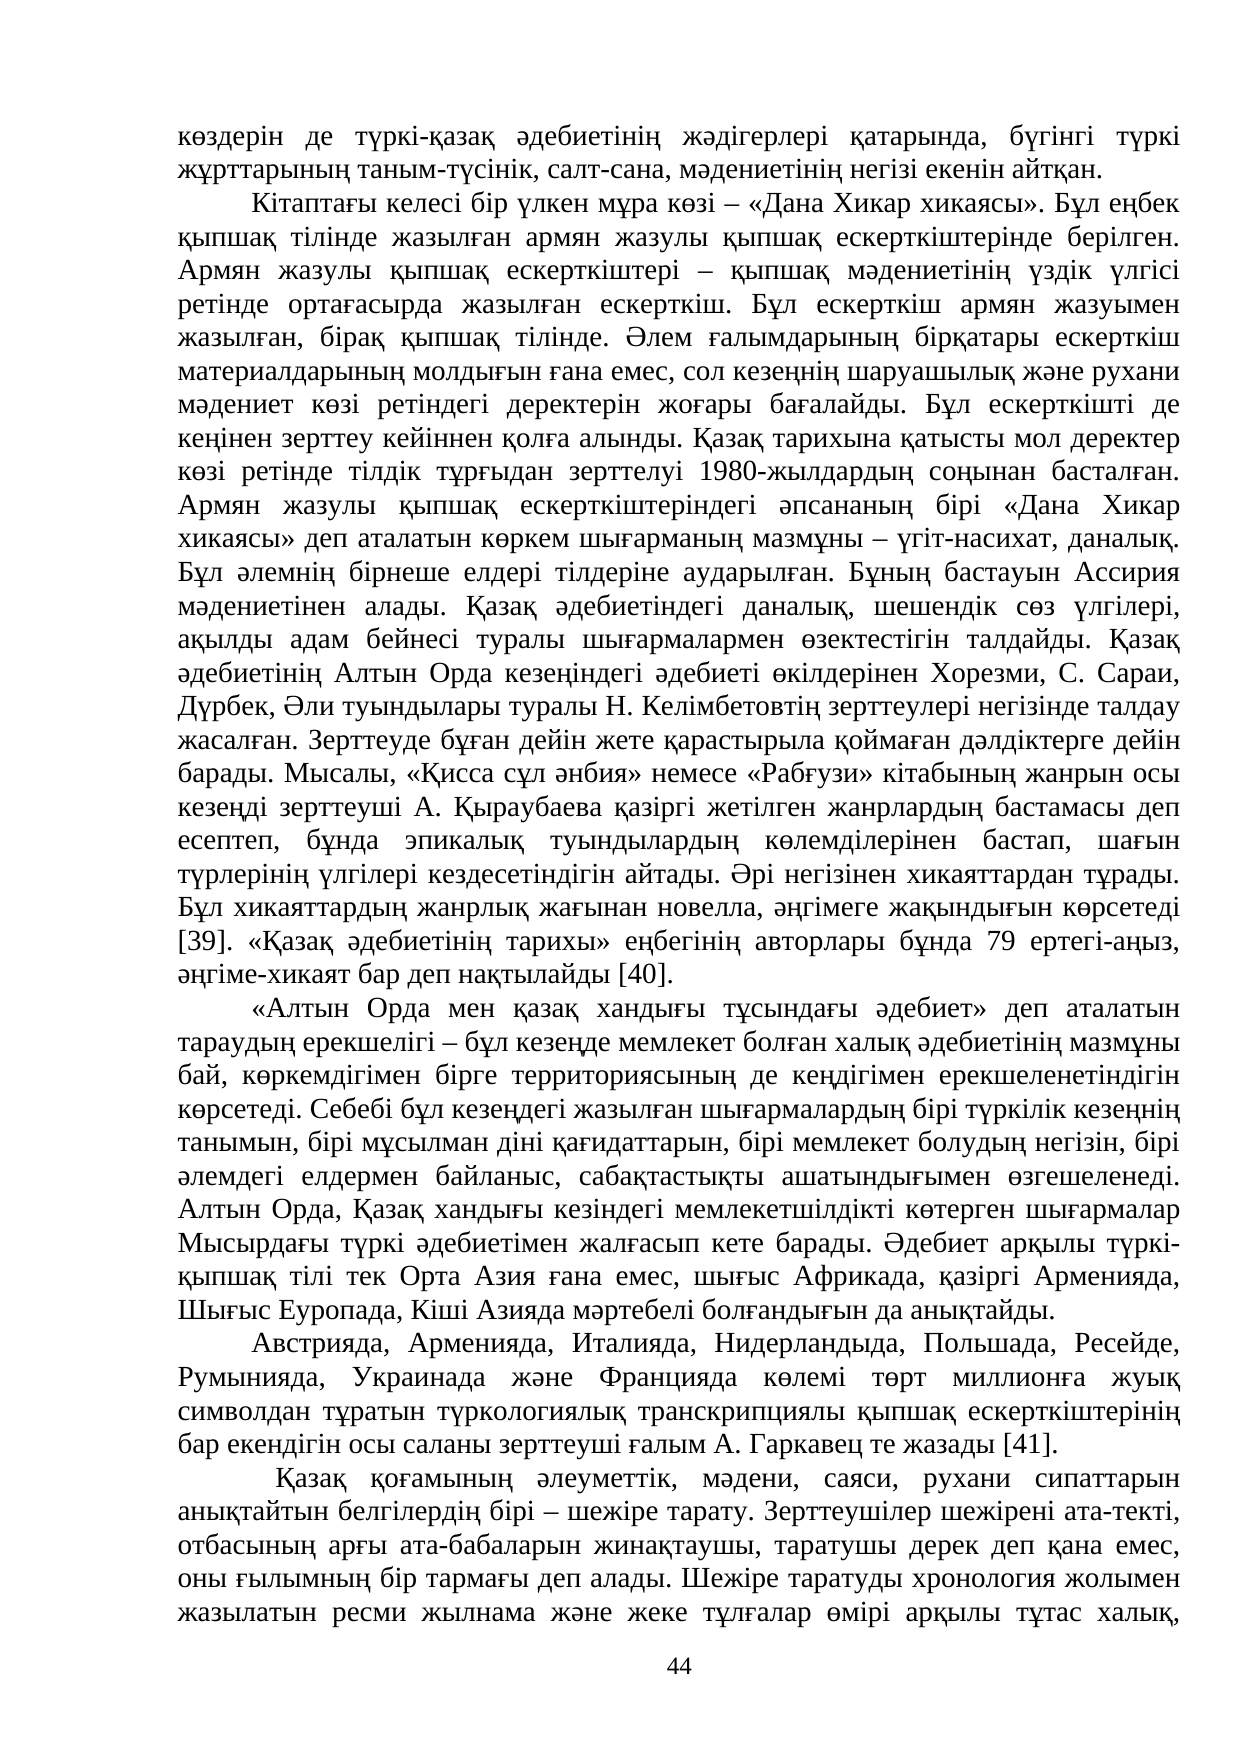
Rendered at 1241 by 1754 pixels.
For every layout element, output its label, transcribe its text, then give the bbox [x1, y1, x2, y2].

text Австрияда, Арменияда, Италияда, Нидерландыда, Польшада, Ресейде, Румынияда, Украинада және Францияда көлемі төрт миллионға жуық символдан тұратын түркологиялық транскрипциялы қыпшақ ескерткіштерінің бар екендігін осы саланы зерттеуші ғалым А. Гаркавец те жазады [41]. [177, 1326, 1181, 1460]
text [177, 1460, 1181, 1627]
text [177, 118, 1181, 185]
text «Алтын Орда мен қазақ хандығы тұсындағы әдебиет» деп аталатын тараудың ерекшелігі – бұл кезеңде мемлекет болған халық әдебиетінің мазмұны бай, көркемдігімен бірге территориясының де кеңдігімен ерекшеленетіндігін көрсетеді. Себебі бұл кезеңдегі жазылған шығармалардың бірі түркілік кезеңнің танымын, бірі мұсылман діні қағидаттарын, бірі мемлекет болудың негізін, бірі әлемдегі елдермен байланыс, сабақтастықты ашатындығымен өзгешеленеді. Алтын Орда, Қазақ хандығы кезіндегі мемлекетшілдікті көтерген шығармалар Мысырдағы түркі әдебиетімен жалғасып кете барады. Әдебиет арқылы түркі-қыпшақ тілі тек Орта Азия ғана емес, шығыс Африкада, қазіргі Арменияда, Шығыс Еуропада, Кіші Азияда мәртебелі болғандығын да анықтайды. [177, 990, 1181, 1326]
text Кітаптағы келесі бір үлкен мұра көзі – «Дана Хикар хикаясы». Бұл еңбек қыпшақ тілінде жазылған армян жазулы қыпшақ ескерткіштерінде берілген. Армян жазулы қыпшақ ескерткіштері – қыпшақ мәдениетінің үздік үлгісі ретінде ортағасырда жазылған ескерткіш. Бұл ескерткіш армян жазуымен жазылған, бірақ қыпшақ тілінде. Әлем ғалымдарының бірқатары ескерткіш материалдарының молдығын ғана емес, сол кезеңнің шаруашылық және рухани мәдениет көзі ретіндегі деректерін жоғары бағалайды. Бұл ескерткішті де кеңінен зерттеу кейіннен қолға алынды. Қазақ тарихына қатысты мол деректер көзі ретінде тілдік тұрғыдан зерттелуі 1980-жылдардың соңынан басталған. Армян жазулы қыпшақ ескерткіштеріндегі әпсананың бірі «Дана Хикар хикаясы» деп аталатын көркем шығарманың мазмұны – үгіт-насихат, даналық. Бұл әлемнің бірнеше елдері тілдеріне аударылған. Бұның бастауын Ассирия мәдениетінен алады. Қазақ әдебиетіндегі даналық, шешендік сөз үлгілері, ақылды адам бейнесі туралы шығармалармен өзектестігін талдайды. Қазақ әдебиетінің Алтын Орда кезеңіндегі әдебиеті өкілдерінен Хорезми, С. Сараи, Дүрбек, Әли туындылары туралы Н. Келімбетовтің зерттеулері негізінде талдау жасалған. Зерттеуде бұған дейін жете қарастырыла қоймаған дәлдіктерге дейін барады. Мысалы, «Қисса сұл әнбия» немесе «Рабғузи» кітабының жанрын осы кезеңді зерттеуші А. Қыраубаева қазіргі жетілген жанрлардың бастамасы деп есептеп, бұнда эпикалық туындылардың көлемділерінен бастап, шағын түрлерінің үлгілері кездесетіндігін айтады. Әрі негізінен хикаяттардан тұрады. Бұл хикаяттардың жанрлық жағынан новелла, әңгімеге жақындығын көрсетеді [39]. «Қазақ әдебиетінің тарихы» еңбегінің авторлары бұнда 79 ертегі-аңыз, әңгіме-хикаят бар деп нақтылайды [40]. [177, 185, 1181, 990]
